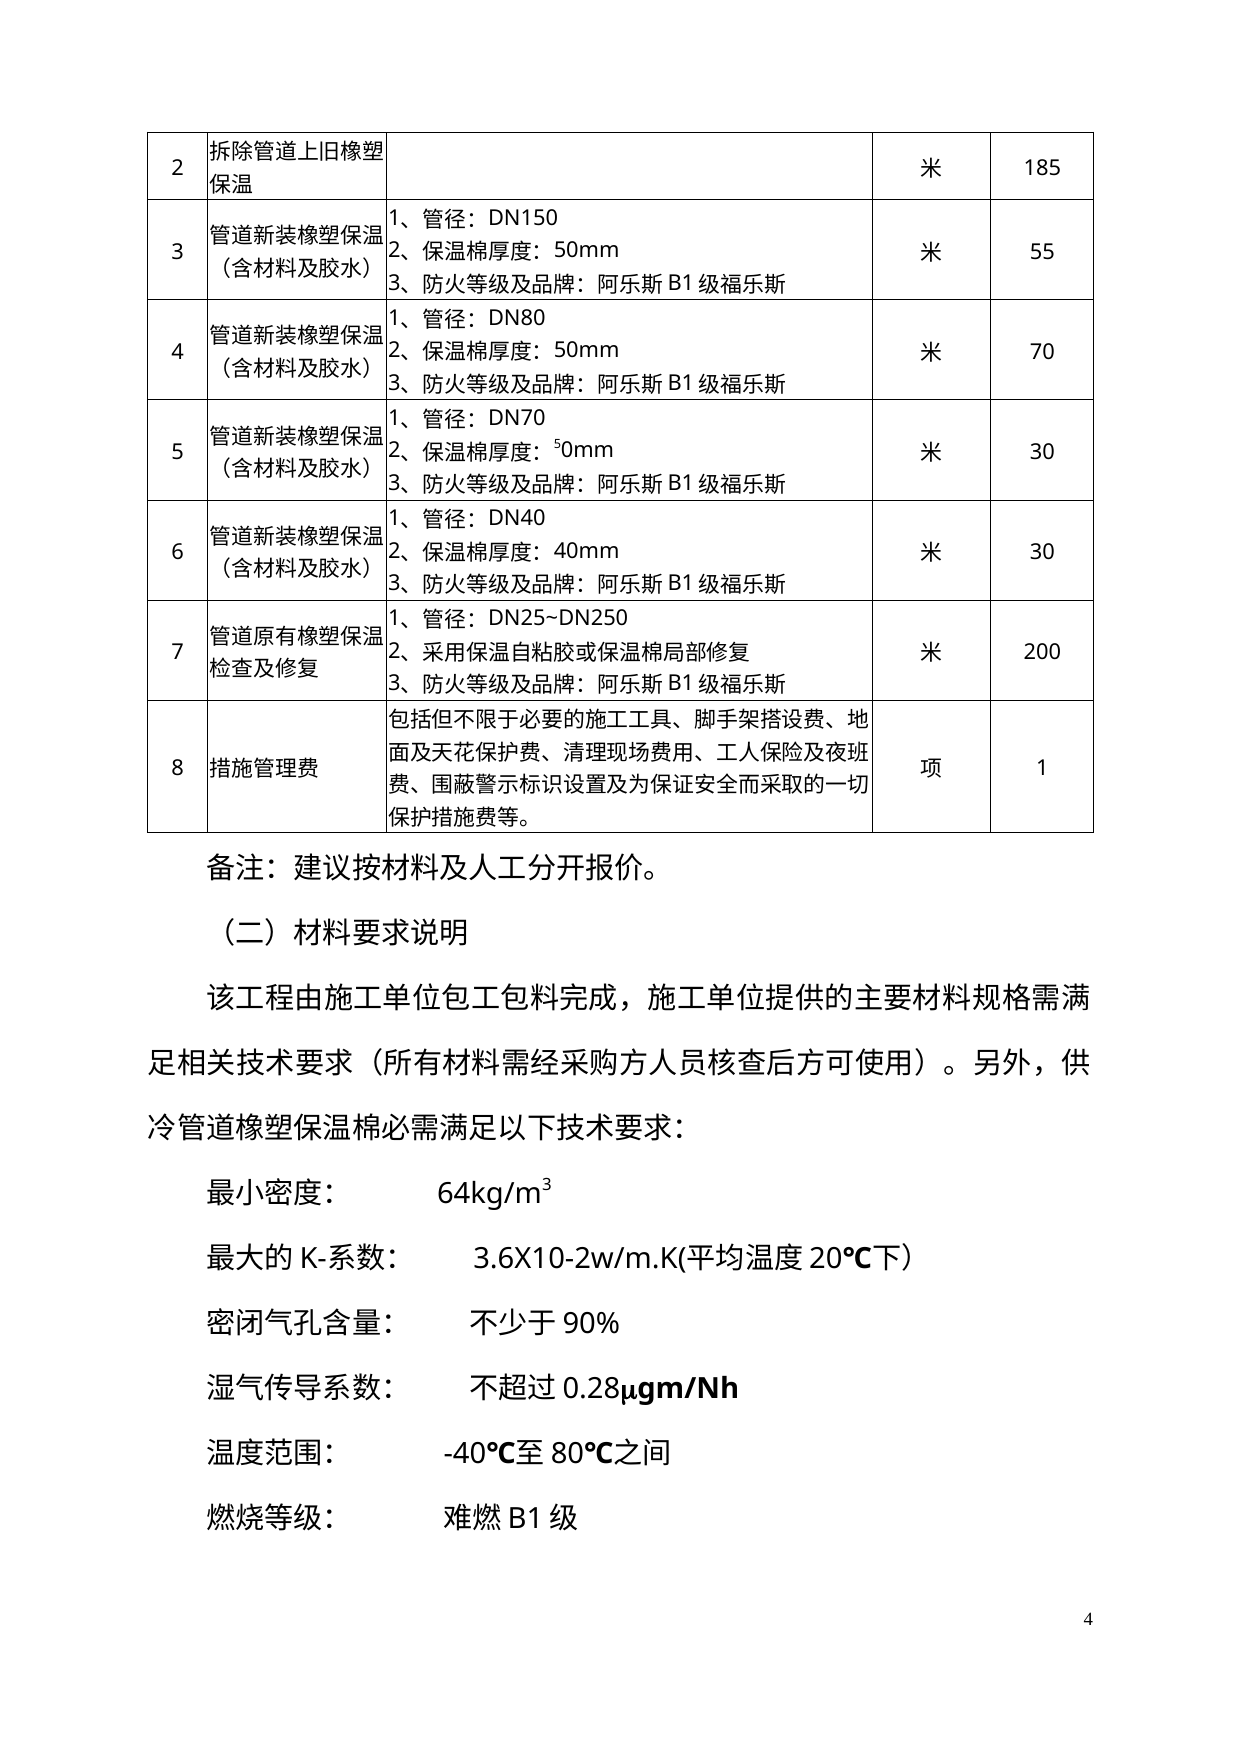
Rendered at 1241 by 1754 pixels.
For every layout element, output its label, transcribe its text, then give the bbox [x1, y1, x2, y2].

table_cell 米 [873, 400, 990, 499]
table_cell 200 [991, 601, 1093, 700]
text 备注：建议按材料及人工分开报价。 [148, 833, 1092, 898]
table_cell 3 [148, 200, 207, 299]
table_cell 拆除管道上旧橡塑保温 [208, 133, 386, 199]
text 湿气传导系数： 不超过0.28gm/Nh [148, 1353, 1092, 1418]
table_cell 项 [873, 701, 990, 832]
table_cell 1、管径：DN70 2、保温棉厚度：50mm 3、防火等级及品牌：阿乐斯B1级福乐斯 [387, 400, 872, 499]
table_cell 米 [873, 133, 990, 199]
table_cell 185 [991, 133, 1093, 199]
table_cell 30 [991, 400, 1093, 499]
table_cell 米 [873, 300, 990, 399]
table_cell 管道新装橡塑保温 （含材料及胶水） [208, 501, 386, 599]
table_cell 管道新装橡塑保温 （含材料及胶水） [208, 400, 386, 499]
table_cell 1、管径：DN40 2、保温棉厚度：40mm 3、防火等级及品牌：阿乐斯B1级福乐斯 [387, 501, 872, 599]
table_cell 管道新装橡塑保温 （含材料及胶水） [208, 300, 386, 399]
text （二）材料要求说明 [148, 898, 1092, 963]
text 温度范围： -40℃至80℃之间 [148, 1418, 1092, 1483]
table_cell 4 [148, 300, 207, 399]
text 密闭气孔含量： 不少于90% [148, 1288, 1092, 1353]
text 该工程由施工单位包工包料完成，施工单位提供的主要材料规格需满足相关技术要求（所有材料需经采购方人员核查后方可使用）。另外，供冷管道橡塑保温棉必需满足以下技术要求： [148, 963, 1092, 1158]
table_cell 70 [991, 300, 1093, 399]
table_cell 米 [873, 501, 990, 599]
table_cell 米 [873, 200, 990, 299]
table_cell 1、管径：DN150 2、保温棉厚度：50mm 3、防火等级及品牌：阿乐斯B1级福乐斯 [387, 200, 872, 299]
table_cell 30 [991, 501, 1093, 599]
table_cell 米 [873, 601, 990, 700]
table_cell 包括但不限于必要的施工工具、脚手架搭设费、地面及天花保护费、清理现场费用、工人保险及夜班费、围蔽警示标识设置及为保证安全而采取的一切保护措施费等。 [387, 701, 872, 832]
table_cell 6 [148, 501, 207, 599]
table_cell 2 [148, 133, 207, 199]
table_cell 7 [148, 601, 207, 700]
table_cell 55 [991, 200, 1093, 299]
text 燃烧等级： 难燃B1级 [148, 1483, 1092, 1548]
table_cell 1、管径：DN80 2、保温棉厚度：50mm 3、防火等级及品牌：阿乐斯B1级福乐斯 [387, 300, 872, 399]
text 最大的K-系数： 3.6X10-2w/m.K(平均温度20℃下） [148, 1223, 1092, 1288]
table_cell 1 [991, 701, 1093, 832]
table_cell 1、管径：DN25~DN250 2、采用保温自粘胶或保温棉局部修复 3、防火等级及品牌：阿乐斯B1级福乐斯 [387, 601, 872, 700]
table_cell 管道原有橡塑保温检查及修复 [208, 601, 386, 700]
table_cell 管道新装橡塑保温 （含材料及胶水） [208, 200, 386, 299]
table_cell 8 [148, 701, 207, 832]
text 最小密度： 64kg/m3 [148, 1158, 1092, 1223]
table_cell [387, 133, 872, 199]
table_cell 5 [148, 400, 207, 499]
table_cell 措施管理费 [208, 701, 386, 832]
